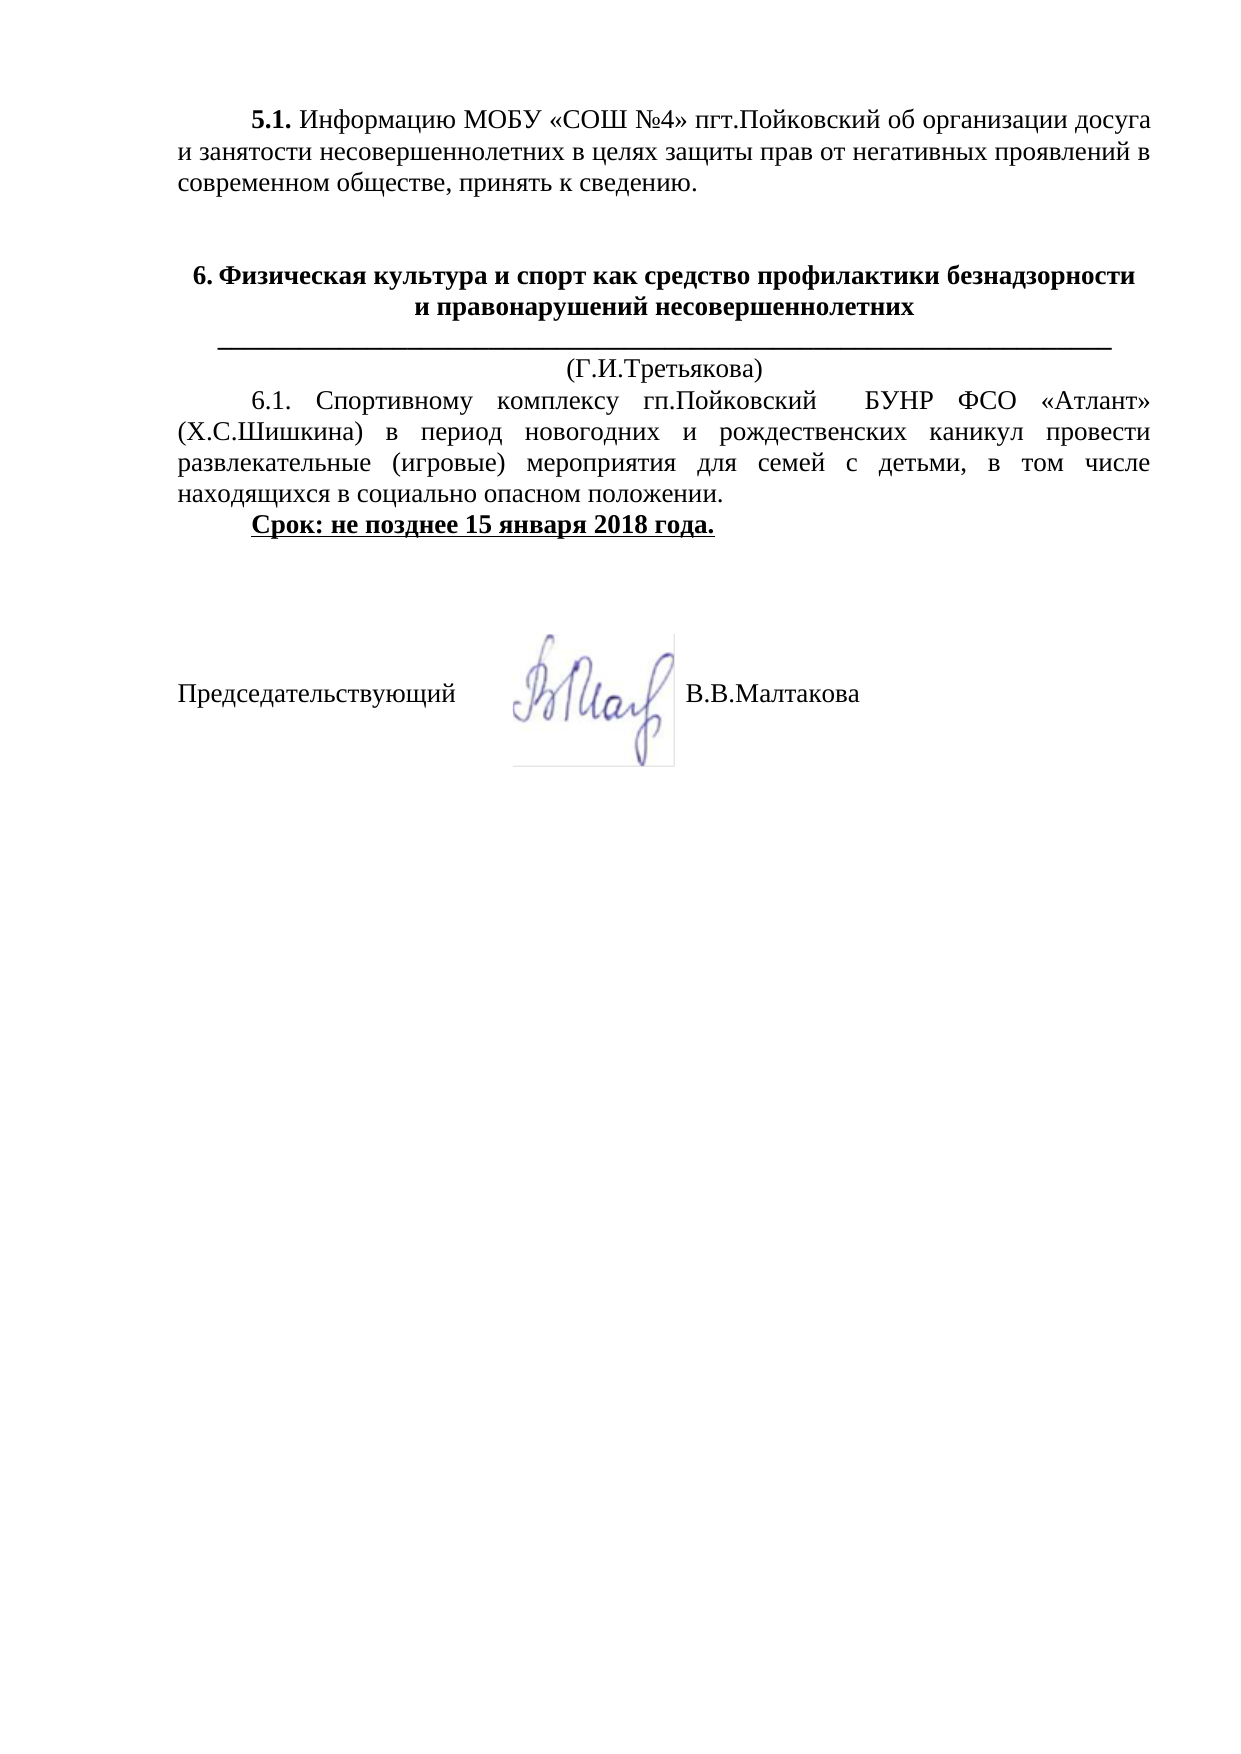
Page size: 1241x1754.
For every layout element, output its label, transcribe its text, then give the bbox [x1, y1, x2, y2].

picture [512, 634, 676, 677]
text и правонарушений несовершеннолетних [177, 290, 1152, 321]
picture [512, 708, 676, 768]
text 6. Физическая культура и спорт как средство профилактики безнадзорности [177, 259, 1152, 290]
text Председательствующий В.В.Малтакова [177, 677, 1152, 708]
text __________________________________________________________________ [177, 321, 1152, 353]
text (Г.И.Третьякова) [177, 353, 1152, 384]
text Срок: не позднее 15 января 2018 года. [177, 508, 1152, 539]
text 5.1. Информацию МОБУ «СОШ №4» пгт.Пойковский об организации досуга и занятости несовершеннолетних в целях защиты прав от негативных проявлений в современном обществе, принять к сведению. [177, 103, 1152, 197]
text 6.1. Спортивному комплексу гп.Пойковский БУНР ФСО «Атлант» (Х.С.Шишкина) в период новогодних и рождественских каникул провести развлекательные (игровые) мероприятия для семей с детьми, в том числе находящихся в социально опасном положении. [177, 384, 1152, 508]
